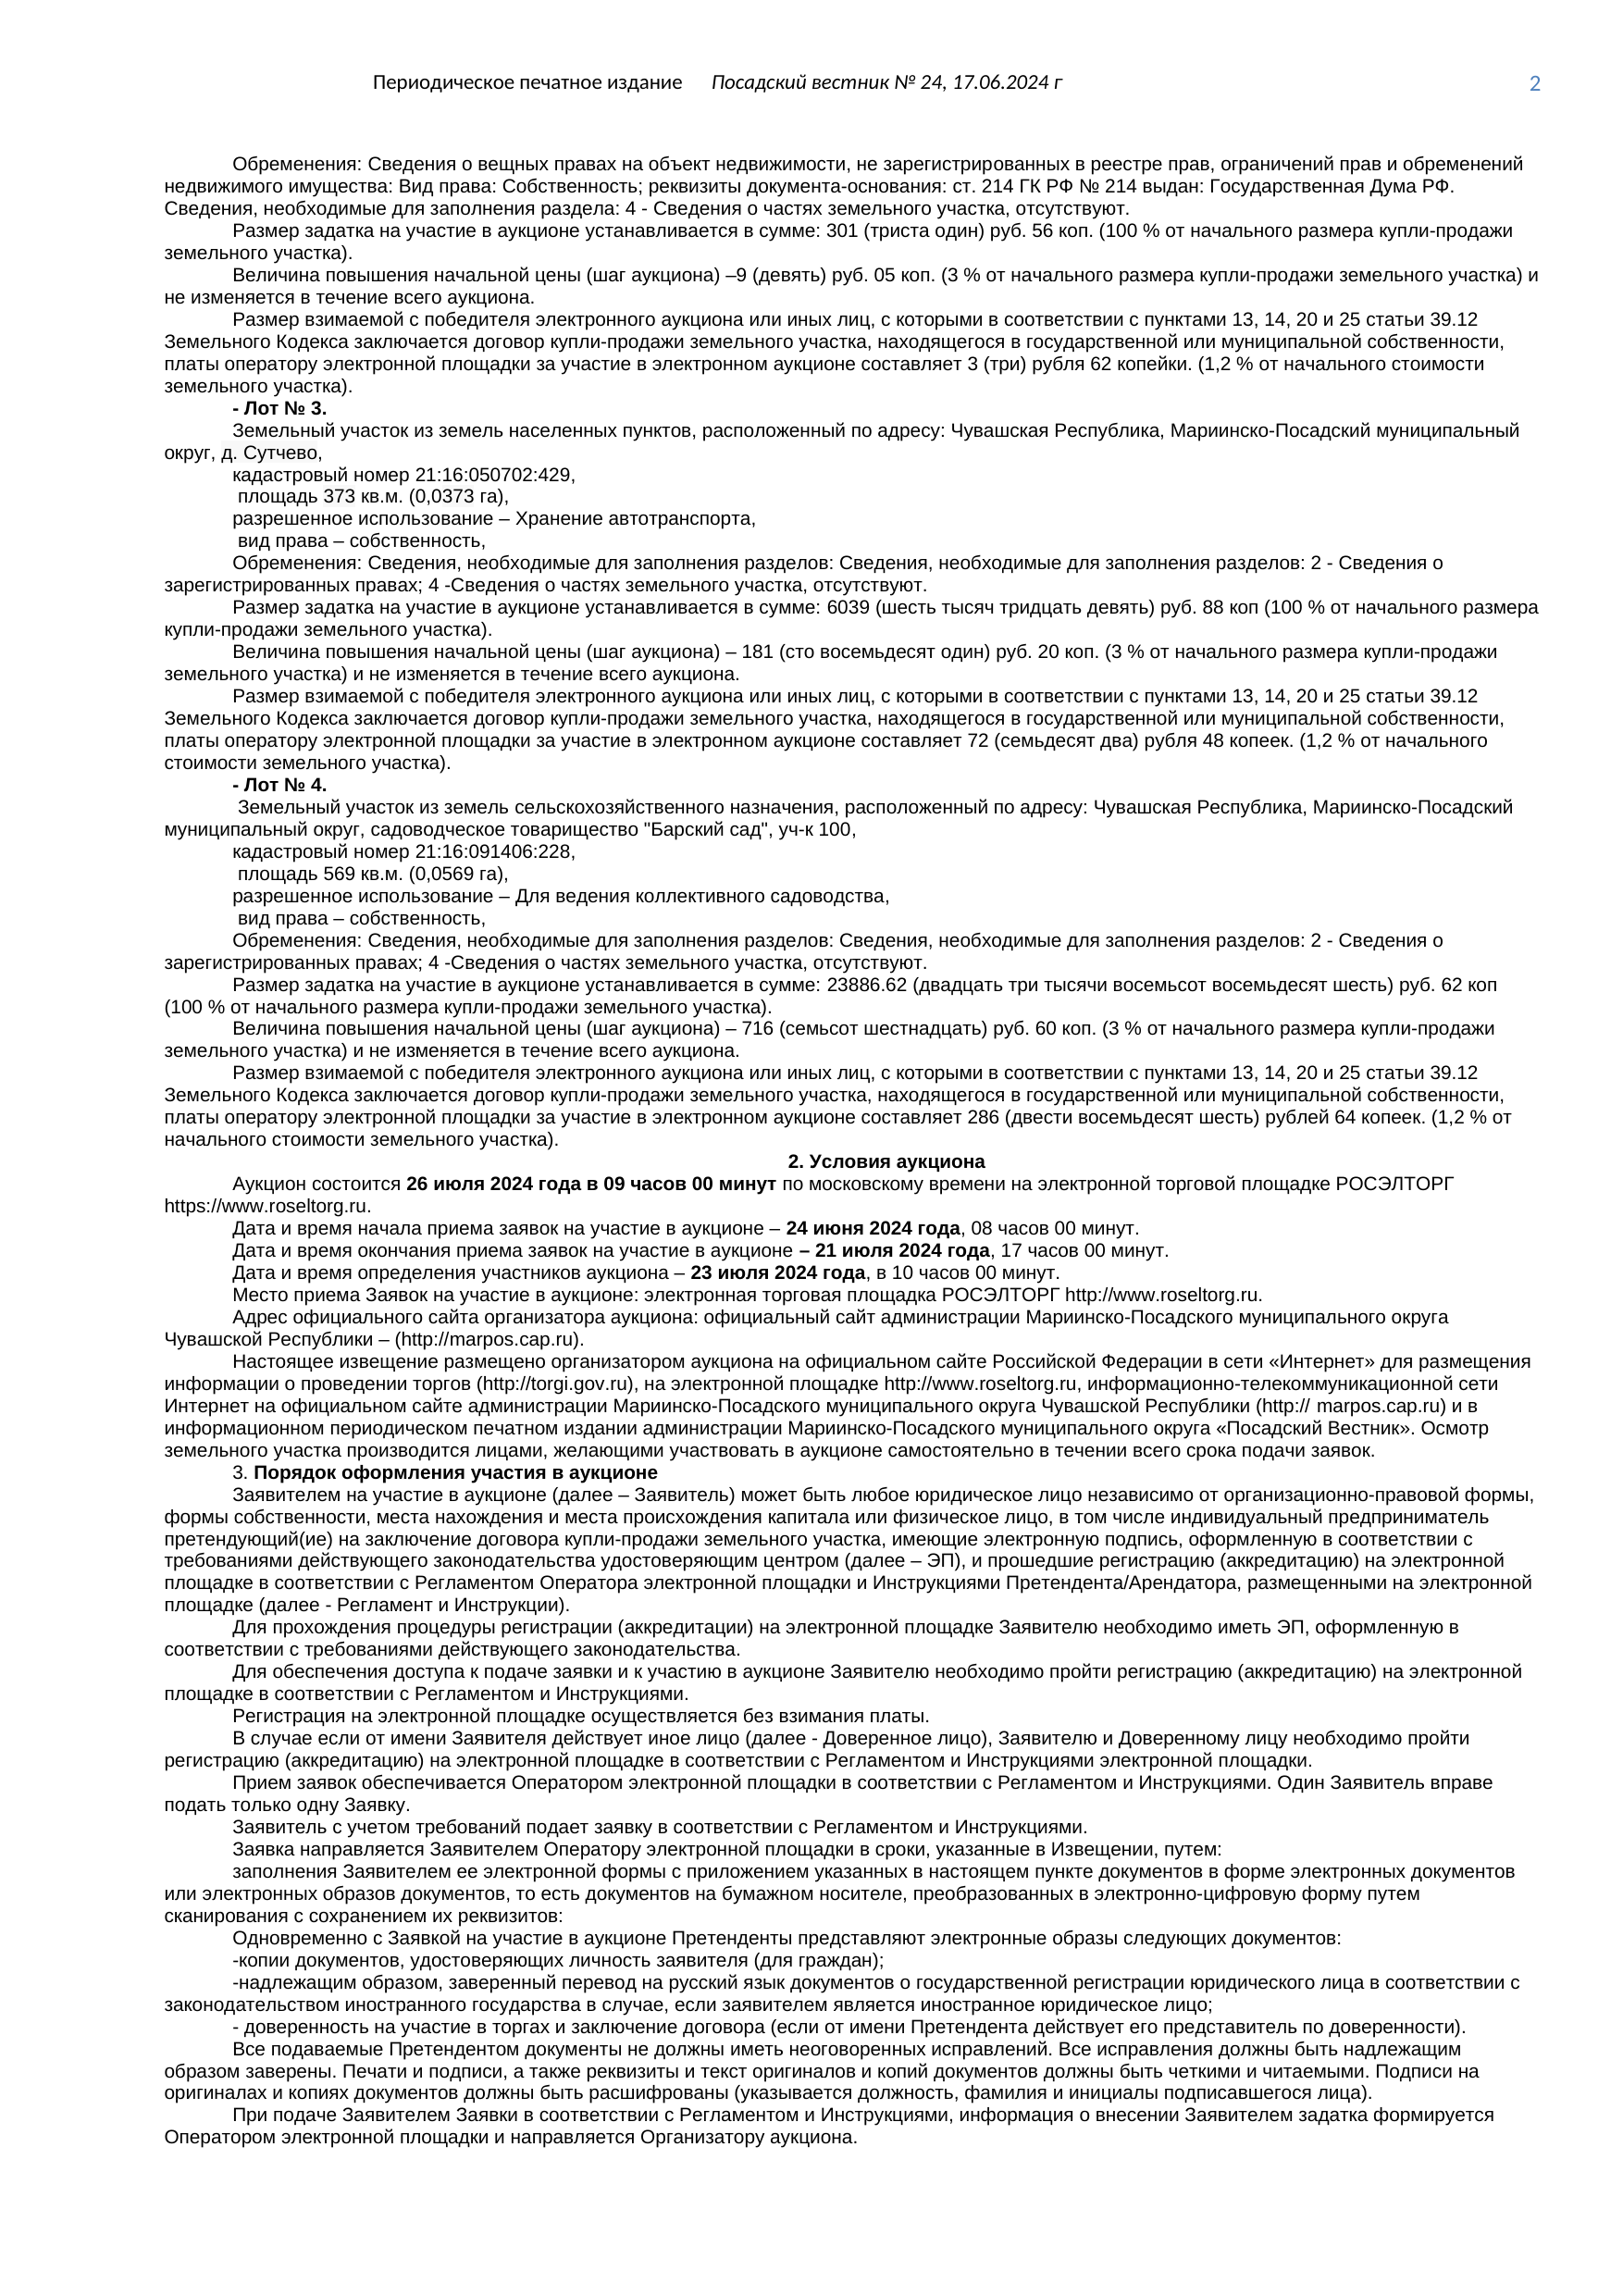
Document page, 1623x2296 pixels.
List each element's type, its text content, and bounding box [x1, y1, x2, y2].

text кадастровый номер 21:16:050702:429, [164, 463, 1541, 485]
text Обременения: Сведения, необходимые для заполнения разделов: Сведения, необходимые для заполнения разделов: 2 - Сведения о зарегистрированных правах; 4 -Сведения о частях земельного участка, отсутствуют. [164, 928, 1541, 973]
text разрешенное использование – Хранение автотранспорта, [164, 507, 1541, 529]
text Заявителем на участие в аукционе (далее – Заявитель) может быть любое юридическое лицо независимо от организационно-правовой формы, формы собственности, места нахождения и места происхождения капитала или физическое лицо, в том числе индивидуальный предприниматель претендующий(ие) на заключение договора купли-продажи земельного участка, имеющие электронную подпись, оформленную в соответствии с требованиями действующего законодательства удостоверяющим центром (далее – ЭП), и прошедшие регистрацию (аккредитацию) на электронной площадке в соответствии с Регламентом Оператора электронной площадки и Инструкциями Претендента/Арендатора, размещенными на электронной площадке (далее - Регламент и Инструкции). [164, 1483, 1541, 1616]
text В случае если от имени Заявителя действует иное лицо (далее - Доверенное лицо), Заявителю и Доверенному лицу необходимо пройти регистрацию (аккредитацию) на электронной площадке в соответствии с Регламентом и Инструкциями электронной площадки. [164, 1727, 1541, 1771]
text Для прохождения процедуры регистрации (аккредитации) на электронной площадке Заявителю необходимо иметь ЭП, оформленную в соответствии с требованиями действующего законодательства. [164, 1616, 1541, 1660]
text Все подаваемые Претендентом документы не должны иметь неоговоренных исправлений. Все исправления должны быть надлежащим образом заверены. Печати и подписи, а также реквизиты и текст оригиналов и копий документов должны быть четкими и читаемыми. Подписи на оригиналах и копиях документов должны быть расшифрованы (указывается должность, фамилия и инициалы подписавшегося лица). [164, 2037, 1541, 2104]
text площадь 373 кв.м. (0,0373 га), [355, 485, 442, 507]
text площадь 373 кв.м. (0,0373 га), [164, 485, 323, 507]
text При подаче Заявителем Заявки в соответствии с Регламентом и Инструкциями, информация о внесении Заявителем задатка формируется Оператором электронной площадки и направляется Организатору аукциона. [164, 2104, 1541, 2148]
text Одновременно с Заявкой на участие в аукционе Претенденты представляют электронные образы следующих документов: [164, 1927, 1541, 1949]
text Размер взимаемой с победителя электронного аукциона или иных лиц, с которыми в соответствии с пунктами 13, 14, 20 и 25 статьи 39.12 Земельного Кодекса заключается договор купли-продажи земельного участка, находящегося в государственной или муниципальной собственности, платы оператору электронной площадки за участие в электронном аукционе составляет 3 (три) рубля 62 копейки. (1,2 % от начального стоимости земельного участка). [164, 308, 1541, 396]
text 3. Порядок оформления участия в аукционе [164, 1460, 1541, 1483]
text Размер взимаемой с победителя электронного аукциона или иных лиц, с которыми в соответствии с пунктами 13, 14, 20 и 25 статьи 39.12 Земельного Кодекса заключается договор купли-продажи земельного участка, находящегося в государственной или муниципальной собственности, платы оператору электронной площадки за участие в электронном аукционе составляет 286 (двести восемьдесят шесть) рублей 64 копеек. (1,2 % от начального стоимости земельного участка). [164, 1061, 1541, 1150]
text Заявитель с учетом требований подает заявку в соответствии с Регламентом и Инструкциями. [164, 1816, 1541, 1838]
text вид права – собственность, [164, 529, 1541, 552]
text Величина повышения начальной цены (шаг аукциона) – 181 (сто восемьдесят один) руб. 20 коп. (3 % от начального размера купли-продажи земельного участка) и не изменяется в течение всего аукциона. [164, 640, 1541, 685]
text Прием заявок обеспечивается Оператором электронной площадки в соответствии с Регламентом и Инструкциями. Один Заявитель вправе подать только одну Заявку. [164, 1771, 1541, 1816]
text Размер задатка на участие в аукционе устанавливается в сумме: 6039 (шесть тысяч тридцать девять) руб. 88 коп (100 % от начального размера купли-продажи земельного участка). [164, 596, 1541, 640]
text площадь 373 кв.м. (0,0373 га), [474, 485, 1541, 507]
text Аукцион состоится 26 июля 2024 года в 09 часов 00 минут по московскому времени на электронной торговой площадке РОСЭЛТОРГ https://www.roseltorg.ru. [164, 1173, 1541, 1217]
text Регистрация на электронной площадке осуществляется без взимания платы. [164, 1705, 1541, 1727]
text вид права – собственность, [164, 906, 1541, 928]
text разрешенное использование – Для ведения коллективного садоводства, [164, 885, 1541, 906]
text Размер задатка на участие в аукционе устанавливается в сумме: 23886.62 (двадцать три тысячи восемьсот восемьдесят шесть) руб. 62 коп (100 % от начального размера купли-продажи земельного участка). [164, 973, 1541, 1017]
text Земельный участок из земель населенных пунктов, расположенный по адресу: Чувашская Республика, Мариинско-Посадский муниципальный округ, д. Сутчево, [164, 418, 1541, 463]
text - доверенность на участие в торгах и заключение договора (если от имени Претендента действует его представитель по доверенности). [164, 2015, 1541, 2037]
text Дата и время определения участников аукциона – 23 июля 2024 года, в 10 часов 00 минут. [164, 1261, 1541, 1284]
text Настоящее извещение размещено организатором аукциона на официальном сайте Российской Федерации в сети «Интернет» для размещения информации о проведении торгов (http://torgi.gov.ru), на электронной площадке http://www.roseltorg.ru, информационно-телекоммуникационной сети Интернет на официальном сайте администрации Мариинско-Посадского муниципального округа Чувашской Республики (http:// marpos.cap.ru) и в информационном периодическом печатном издании администрации Мариинско-Посадского муниципального округа «Посадский Вестник». Осмотр земельного участка производится лицами, желающими участвовать в аукционе самостоятельно в течении всего срока подачи заявок. [164, 1350, 1541, 1460]
text площадь 569 кв.м. (0,0569 га), [164, 863, 1541, 885]
text Заявка направляется Заявителем Оператору электронной площадки в сроки, указанные в Извещении, путем: [164, 1838, 1541, 1860]
text Дата и время начала приема заявок на участие в аукционе – 24 июня 2024 года, 08 часов 00 минут. [164, 1217, 1541, 1239]
text Для обеспечения доступа к подаче заявки и к участию в аукционе Заявителю необходимо пройти регистрацию (аккредитацию) на электронной площадке в соответствии с Регламентом и Инструкциями. [164, 1660, 1541, 1705]
text Величина повышения начальной цены (шаг аукциона) – 716 (семьсот шестнадцать) руб. 60 коп. (3 % от начального размера купли-продажи земельного участка) и не изменяется в течение всего аукциона. [164, 1017, 1541, 1061]
text Земельный участок из земель сельскохозяйственного назначения, расположенный по адресу: Чувашская Республика, Мариинско-Посадский муниципальный округ, садоводческое товарищество "Барский сад", уч-к 100, [164, 796, 1541, 840]
text -копии документов, удостоверяющих личность заявителя (для граждан); [164, 1949, 1541, 1970]
text заполнения Заявителем ее электронной формы с приложением указанных в настоящем пункте документов в форме электронных документов или электронных образов документов, то есть документов на бумажном носителе, преобразованных в электронно-цифровую форму путем сканирования с сохранением их реквизитов: [164, 1860, 1541, 1927]
text Адрес официального сайта организатора аукциона: официальный сайт администрации Мариинско-Посадского муниципального округа Чувашской Республики – (http://marpos.cap.ru). [164, 1306, 1541, 1350]
text Дата и время окончания приема заявок на участие в аукционе – 21 июля 2024 года, 17 часов 00 минут. [164, 1239, 1541, 1261]
text Размер задатка на участие в аукционе устанавливается в сумме: 301 (триста один) руб. 56 коп. (100 % от начального размера купли-продажи земельного участка). [164, 219, 1541, 264]
text Обременения: Сведения о вещных правах на объект недвижимости, не зарегистрированных в реестре прав, ограничений прав и обременений недвижимого имущества: Вид права: Собственность; реквизиты документа-основания: ст. 214 ГК РФ № 214 выдан: Государственная Дума РФ. Сведения, необходимые для заполнения раздела: 4 - Сведения о частях земельного участка, отсутствуют. [164, 153, 1541, 219]
text -надлежащим образом, заверенный перевод на русский язык документов о государственной регистрации юридического лица в соответствии с законодательством иностранного государства в случае, если заявителем является иностранное юридическое лицо; [164, 1970, 1541, 2015]
text кадастровый номер 21:16:091406:228, [164, 840, 1541, 863]
text Размер взимаемой с победителя электронного аукциона или иных лиц, с которыми в соответствии с пунктами 13, 14, 20 и 25 статьи 39.12 Земельного Кодекса заключается договор купли-продажи земельного участка, находящегося в государственной или муниципальной собственности, платы оператору электронной площадки за участие в электронном аукционе составляет 72 (семьдесят два) рубля 48 копеек. (1,2 % от начального стоимости земельного участка). [164, 685, 1541, 774]
text - Лот № 3. [164, 396, 1541, 418]
text Обременения: Сведения, необходимые для заполнения разделов: Сведения, необходимые для заполнения разделов: 2 - Сведения о зарегистрированных правах; 4 -Сведения о частях земельного участка, отсутствуют. [164, 552, 1541, 596]
text - Лот № 4. [164, 774, 1541, 796]
text 2. Условия аукциона [164, 1150, 1541, 1173]
text Место приема Заявок на участие в аукционе: электронная торговая площадка РОСЭЛТОРГ http://www.roseltorg.ru. [164, 1284, 1541, 1306]
text Величина повышения начальной цены (шаг аукциона) –9 (девять) руб. 05 коп. (3 % от начального размера купли-продажи земельного участка) и не изменяется в течение всего аукциона. [164, 264, 1541, 308]
